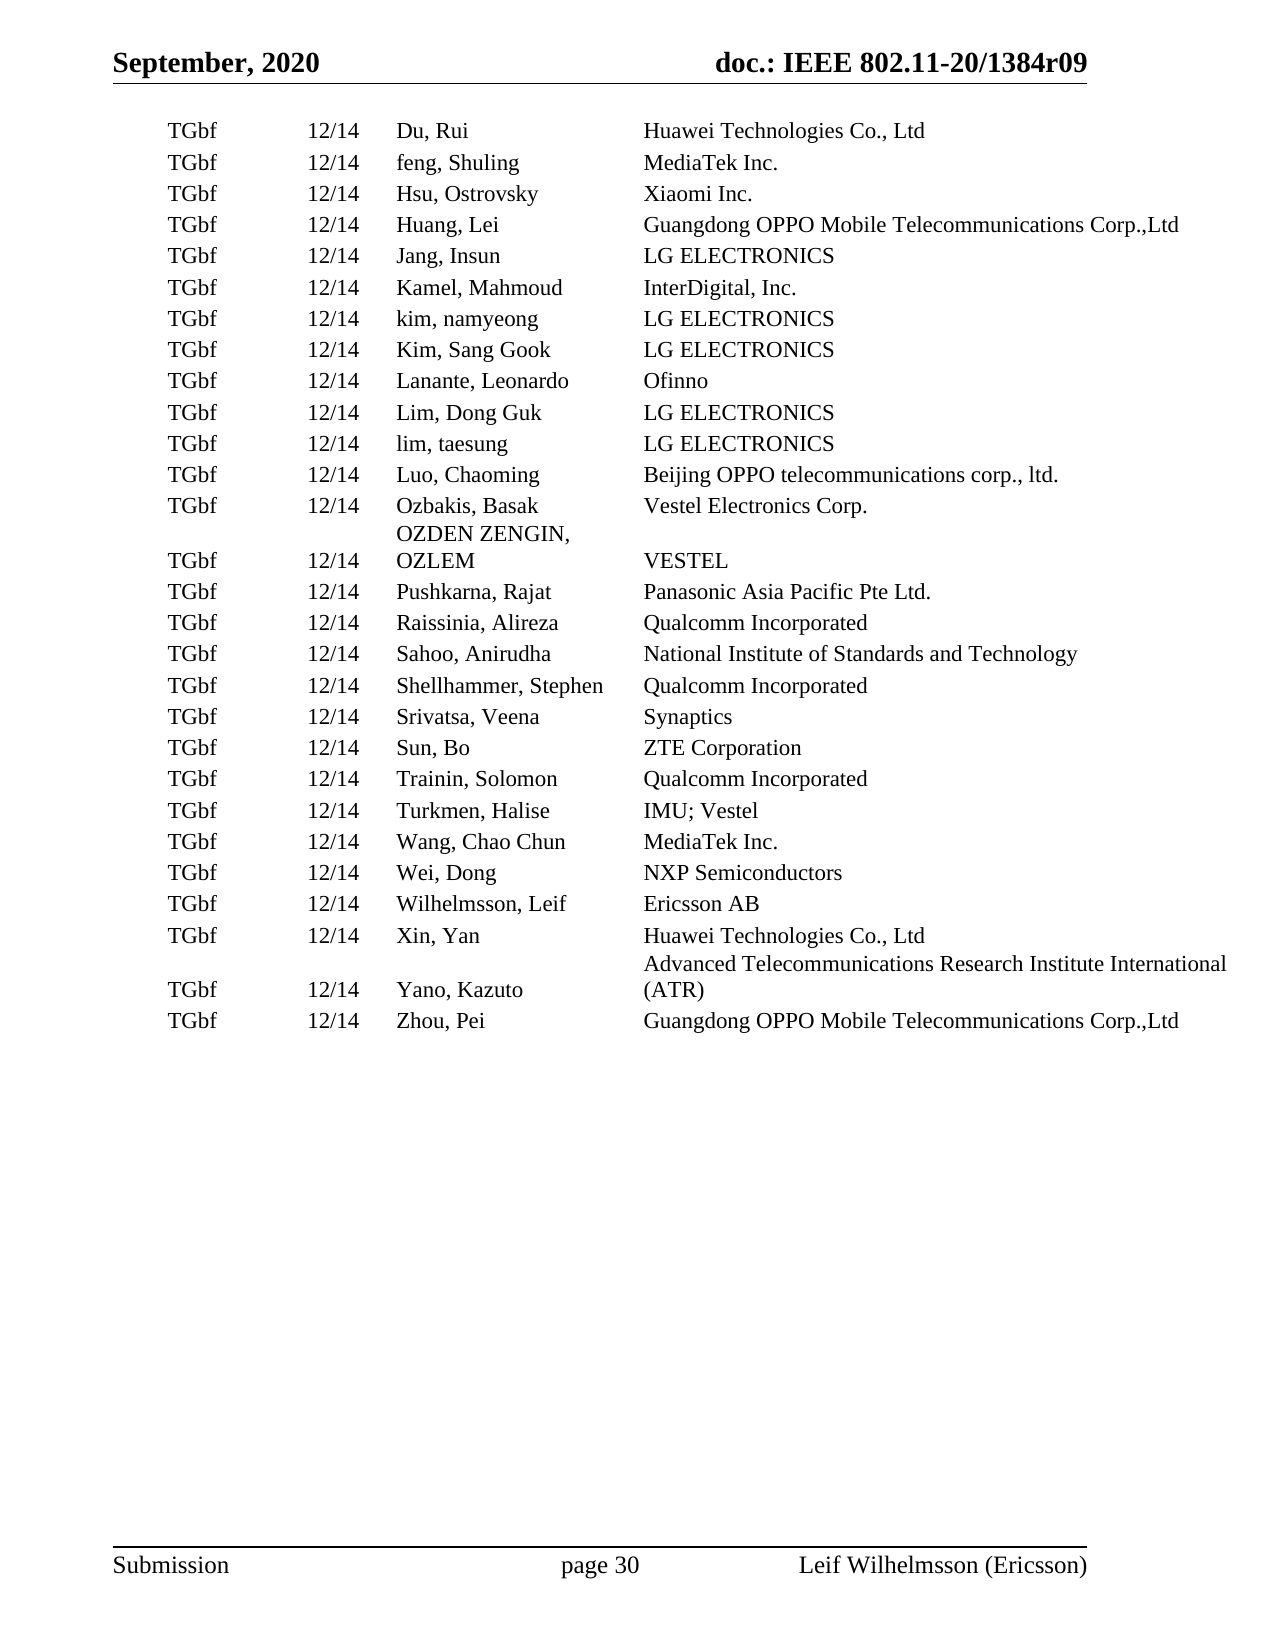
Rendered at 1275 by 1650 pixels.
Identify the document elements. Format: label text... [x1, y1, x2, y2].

table_cell 12/14 [272, 113, 394, 144]
table_cell National Institute of Standards and Technology [642, 636, 1244, 667]
table_cell 12/14 [272, 269, 394, 300]
table_cell 12/14 [272, 667, 394, 698]
table_cell InterDigital, Inc. [642, 269, 1244, 300]
table_cell Wei, Dong [394, 854, 642, 886]
table_cell TGbf [113, 792, 272, 823]
table_cell VESTEL [642, 519, 1244, 573]
table_cell LG ELECTRONICS [642, 300, 1244, 331]
table_cell 12/14 [272, 488, 394, 519]
table_cell TGbf [113, 854, 272, 886]
table_cell TGbf [113, 698, 272, 729]
table_cell Srivatsa, Veena [394, 698, 642, 729]
table_cell Qualcomm Incorporated [642, 761, 1244, 792]
table_cell Jang, Insun [394, 238, 642, 269]
table_cell 12/14 [272, 394, 394, 425]
table_cell 12/14 [272, 573, 394, 604]
table_cell OZDEN ZENGIN, OZLEM [394, 519, 642, 573]
table_cell LG ELECTRONICS [642, 331, 1244, 362]
table_cell Ericsson AB [642, 886, 1244, 917]
table_cell Kamel, Mahmoud [394, 269, 642, 300]
table_cell Zhou, Pei [394, 1002, 642, 1033]
table_cell TGbf [113, 394, 272, 425]
table_cell 12/14 [272, 792, 394, 823]
table_cell Hsu, Ostrovsky [394, 175, 642, 206]
table_cell TGbf [113, 948, 272, 1002]
table_cell 12/14 [272, 175, 394, 206]
table_cell 12/14 [272, 300, 394, 331]
table_cell TGbf [113, 823, 272, 854]
table_cell Xin, Yan [394, 917, 642, 948]
table_cell TGbf [113, 573, 272, 604]
table_cell 12/14 [272, 917, 394, 948]
table_cell TGbf [113, 1002, 272, 1033]
table_cell TGbf [113, 206, 272, 237]
table_cell Xiaomi Inc. [642, 175, 1244, 206]
table_cell 12/14 [272, 636, 394, 667]
table_cell Du, Rui [394, 113, 642, 144]
table_cell TGbf [113, 144, 272, 175]
table_cell feng, Shuling [394, 144, 642, 175]
table_cell 12/14 [272, 331, 394, 362]
table_cell TGbf [113, 488, 272, 519]
table_cell Panasonic Asia Pacific Pte Ltd. [642, 573, 1244, 604]
table_cell Guangdong OPPO Mobile Telecommunications Corp.,Ltd [642, 1002, 1244, 1033]
table_cell Sun, Bo [394, 729, 642, 761]
table_cell NXP Semiconductors [642, 854, 1244, 886]
table_cell Turkmen, Halise [394, 792, 642, 823]
table_cell 12/14 [272, 948, 394, 1002]
table_cell LG ELECTRONICS [642, 238, 1244, 269]
table_cell Guangdong OPPO Mobile Telecommunications Corp.,Ltd [642, 206, 1244, 237]
table_cell TGbf [113, 729, 272, 761]
table_cell Synaptics [642, 698, 1244, 729]
table_cell Kim, Sang Gook [394, 331, 642, 362]
table_cell 12/14 [272, 886, 394, 917]
table_cell TGbf [113, 363, 272, 394]
table_cell 12/14 [272, 823, 394, 854]
table_cell 12/14 [272, 425, 394, 456]
table_cell 12/14 [272, 761, 394, 792]
table_cell MediaTek Inc. [642, 823, 1244, 854]
table_cell Beijing OPPO telecommunications corp., ltd. [642, 456, 1244, 487]
table_cell 12/14 [272, 519, 394, 573]
table_cell 12/14 [272, 729, 394, 761]
table_cell TGbf [113, 456, 272, 487]
table_cell Lanante, Leonardo [394, 363, 642, 394]
table_cell Pushkarna, Rajat [394, 573, 642, 604]
table_cell lim, taesung [394, 425, 642, 456]
table_cell TGbf [113, 175, 272, 206]
table_cell Huawei Technologies Co., Ltd [642, 917, 1244, 948]
table_cell TGbf [113, 761, 272, 792]
table_cell Lim, Dong Guk [394, 394, 642, 425]
table_cell 12/14 [272, 238, 394, 269]
table_cell TGbf [113, 331, 272, 362]
table_cell 12/14 [272, 456, 394, 487]
table_cell TGbf [113, 269, 272, 300]
table_cell 12/14 [272, 144, 394, 175]
table_cell Advanced Telecommunications Research Institute International (ATR) [642, 948, 1244, 1002]
table_cell TGbf [113, 425, 272, 456]
table_cell TGbf [113, 667, 272, 698]
table_cell 12/14 [272, 206, 394, 237]
table_cell Sahoo, Anirudha [394, 636, 642, 667]
table_cell Huang, Lei [394, 206, 642, 237]
table_cell TGbf [113, 636, 272, 667]
table_cell TGbf [113, 604, 272, 636]
table_cell LG ELECTRONICS [642, 394, 1244, 425]
table_cell Raissinia, Alireza [394, 604, 642, 636]
table_cell 12/14 [272, 363, 394, 394]
table_cell TGbf [113, 300, 272, 331]
table_cell kim, namyeong [394, 300, 642, 331]
table_cell TGbf [113, 917, 272, 948]
table_cell Trainin, Solomon [394, 761, 642, 792]
table_cell 12/14 [272, 698, 394, 729]
table_cell Yano, Kazuto [394, 948, 642, 1002]
table_cell ZTE Corporation [642, 729, 1244, 761]
table_cell Qualcomm Incorporated [642, 604, 1244, 636]
table_cell Shellhammer, Stephen [394, 667, 642, 698]
table_cell Qualcomm Incorporated [642, 667, 1244, 698]
table_cell Vestel Electronics Corp. [642, 488, 1244, 519]
table_cell TGbf [113, 238, 272, 269]
table_cell Wang, Chao Chun [394, 823, 642, 854]
table_cell 12/14 [272, 604, 394, 636]
table_cell Wilhelmsson, Leif [394, 886, 642, 917]
table_cell LG ELECTRONICS [642, 425, 1244, 456]
table_cell TGbf [113, 113, 272, 144]
table_cell 12/14 [272, 1002, 394, 1033]
table_cell Ozbakis, Basak [394, 488, 642, 519]
table_cell Huawei Technologies Co., Ltd [642, 113, 1244, 144]
table_cell IMU; Vestel [642, 792, 1244, 823]
table_cell Ofinno [642, 363, 1244, 394]
table_cell Luo, Chaoming [394, 456, 642, 487]
table_cell TGbf [113, 886, 272, 917]
table_cell TGbf [113, 519, 272, 573]
table_cell MediaTek Inc. [642, 144, 1244, 175]
table_cell 12/14 [272, 854, 394, 886]
